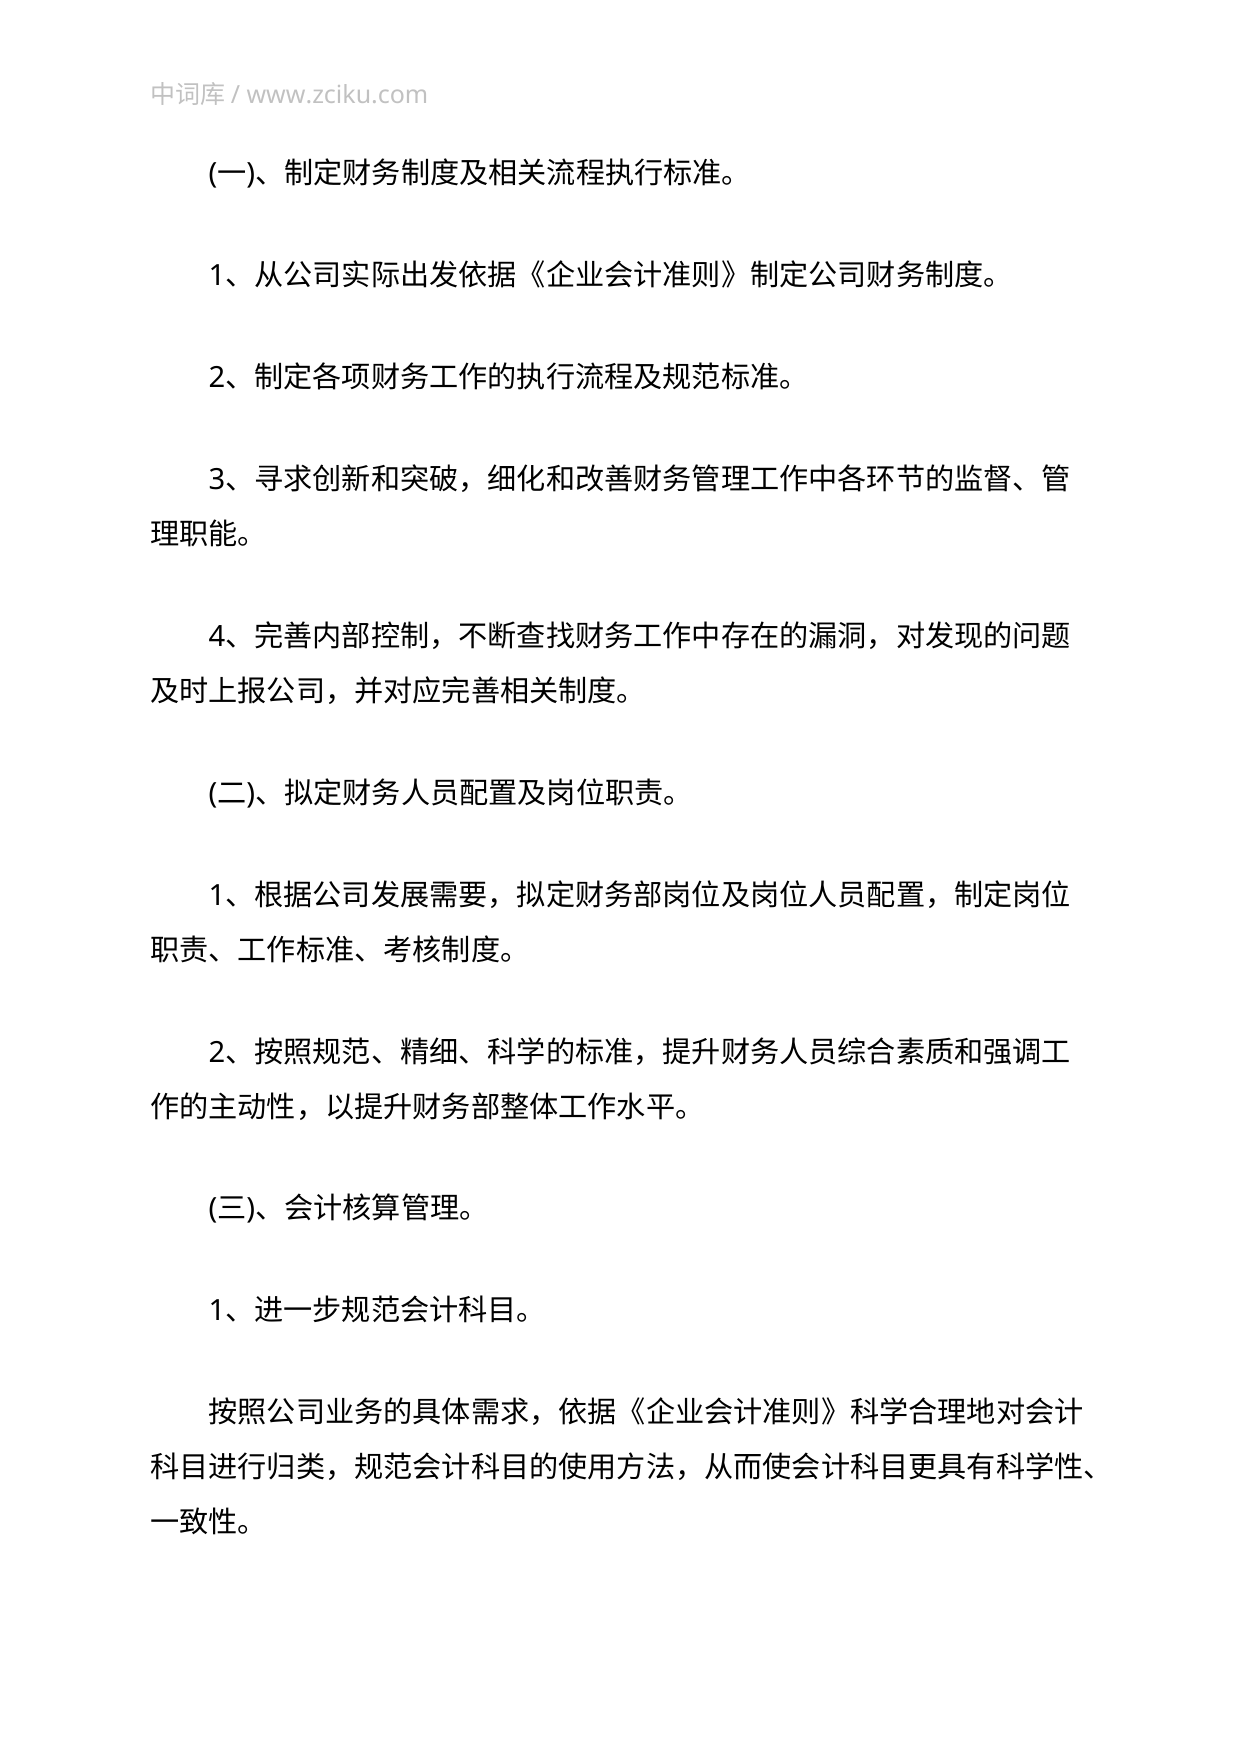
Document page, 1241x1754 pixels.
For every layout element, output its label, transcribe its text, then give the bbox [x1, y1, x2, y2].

text 3、寻求创新和突破，细化和改善财务管理工作中各环节的监督、管理职能。 [150, 456, 1090, 553]
text 1、进一步规范会计科目。 [150, 1287, 1090, 1329]
text 按照公司业务的具体需求，依据《企业会计准则》科学合理地对会计科目进行归类，规范会计科目的使用方法，从而使会计科目更具有科学性、一致性。 [150, 1389, 1090, 1541]
text (一)、制定财务制度及相关流程执行标准。 [150, 150, 1090, 192]
text 1、根据公司发展需要，拟定财务部岗位及岗位人员配置，制定岗位职责、工作标准、考核制度。 [150, 871, 1090, 969]
text 2、按照规范、精细、科学的标准，提升财务人员综合素质和强调工作的主动性，以提升财务部整体工作水平。 [150, 1028, 1090, 1126]
text 4、完善内部控制，不断查找财务工作中存在的漏洞，对发现的问题及时上报公司，并对应完善相关制度。 [150, 613, 1090, 710]
text (二)、拟定财务人员配置及岗位职责。 [150, 769, 1090, 812]
text 2、制定各项财务工作的执行流程及规范标准。 [150, 354, 1090, 396]
text 1、从公司实际出发依据《企业会计准则》制定公司财务制度。 [150, 252, 1090, 294]
text (三)、会计核算管理。 [150, 1185, 1090, 1227]
